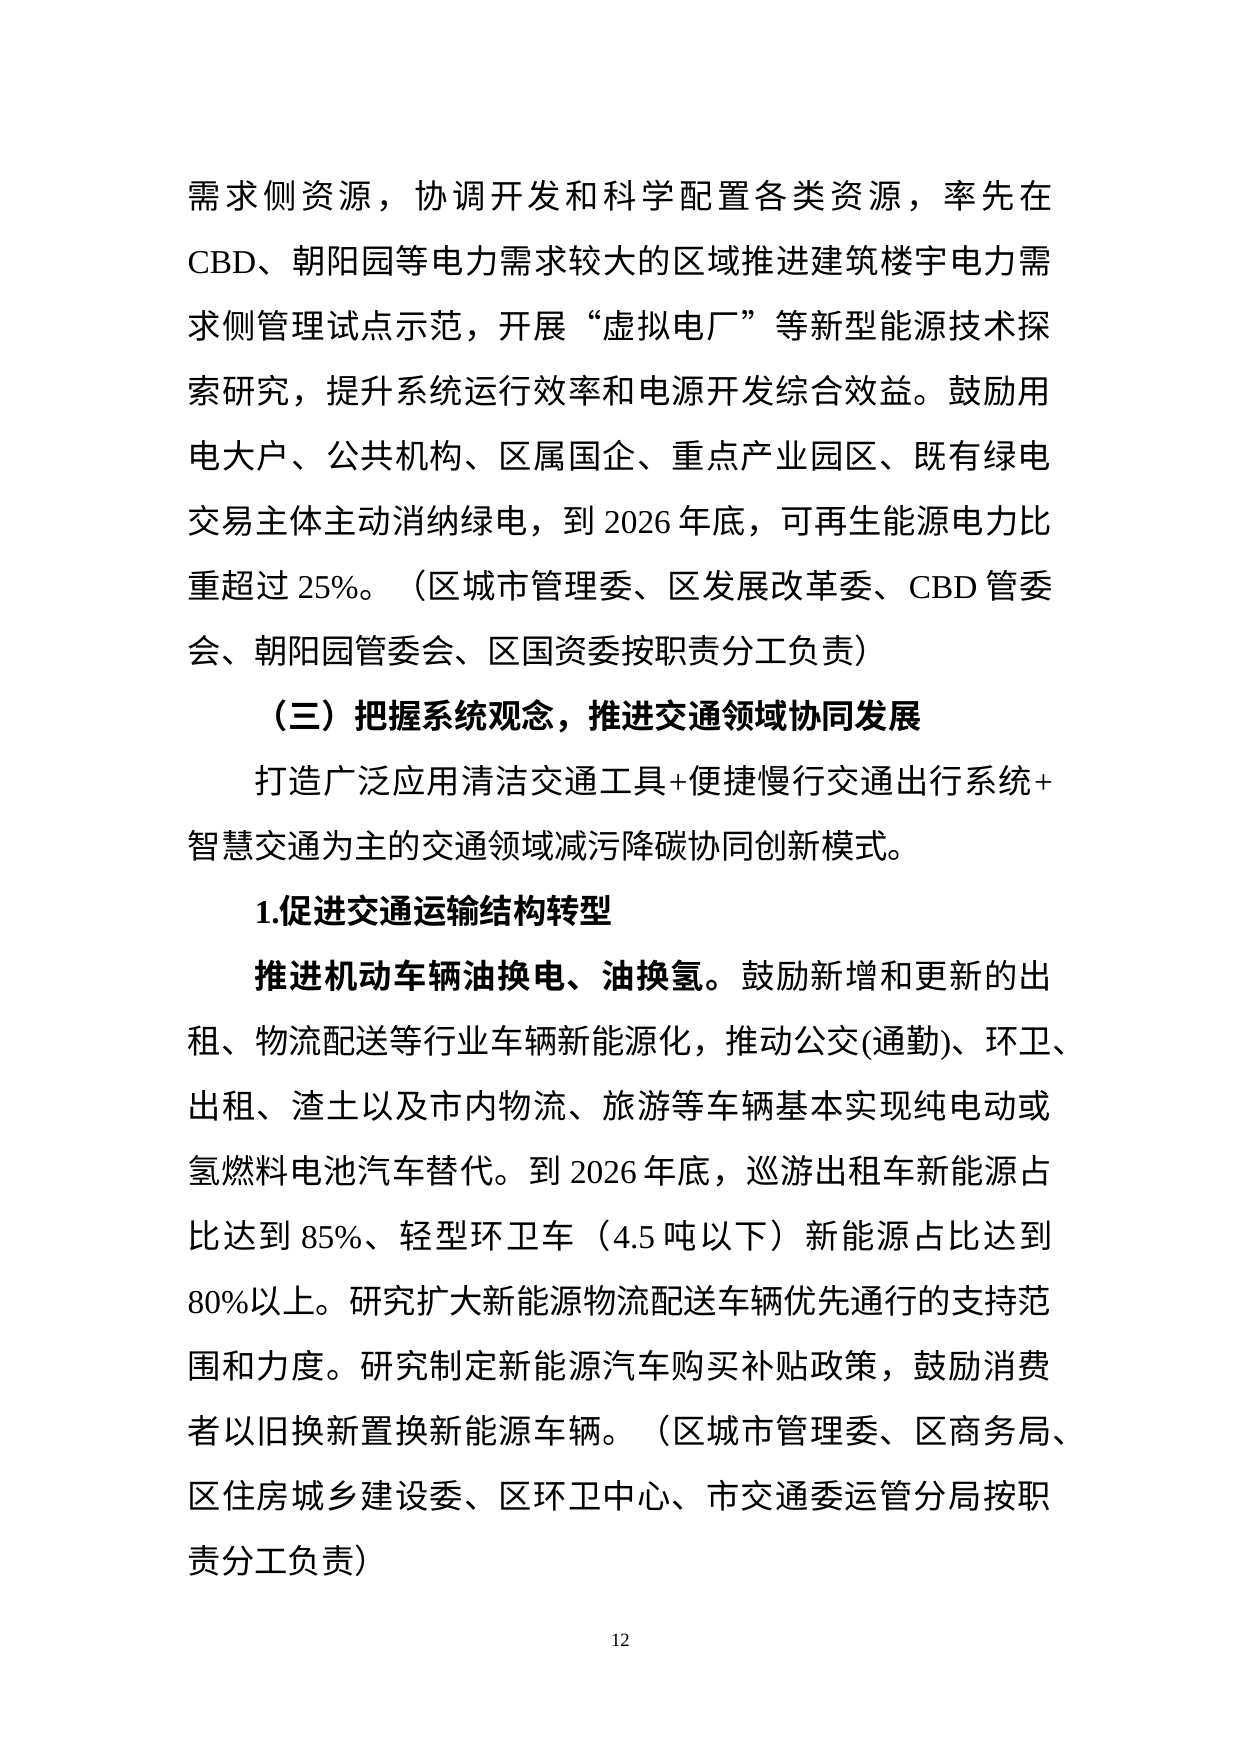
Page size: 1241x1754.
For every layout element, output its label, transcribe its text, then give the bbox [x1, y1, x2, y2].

text 1.促进交通运输结构转型 [187, 877, 1053, 942]
text （三）把握系统观念，推进交通领域协同发展 [187, 682, 1053, 747]
text 打造广泛应用清洁交通工具+便捷慢行交通出行系统+智慧交通为主的交通领域减污降碳协同创新模式。 [187, 747, 1053, 877]
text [187, 162, 1053, 682]
text 推进机动车辆油换电、油换氢。鼓励新增和更新的出租、物流配送等行业车辆新能源化，推动公交(通勤)、环卫、出租、渣土以及市内物流、旅游等车辆基本实现纯电动或氢燃料电池汽车替代。到2026年底，巡游出租车新能源占比达到85%、轻型环卫车（4.5吨以下）新能源占比达到80%以上。研究扩大新能源物流配送车辆优先通行的支持范围和力度。研究制定新能源汽车购买补贴政策，鼓励消费者以旧换新置换新能源车辆。（区城市管理委、区商务局、区住房城乡建设委、区环卫中心、市交通委运管分局按职责分工负责） [187, 942, 1053, 1592]
